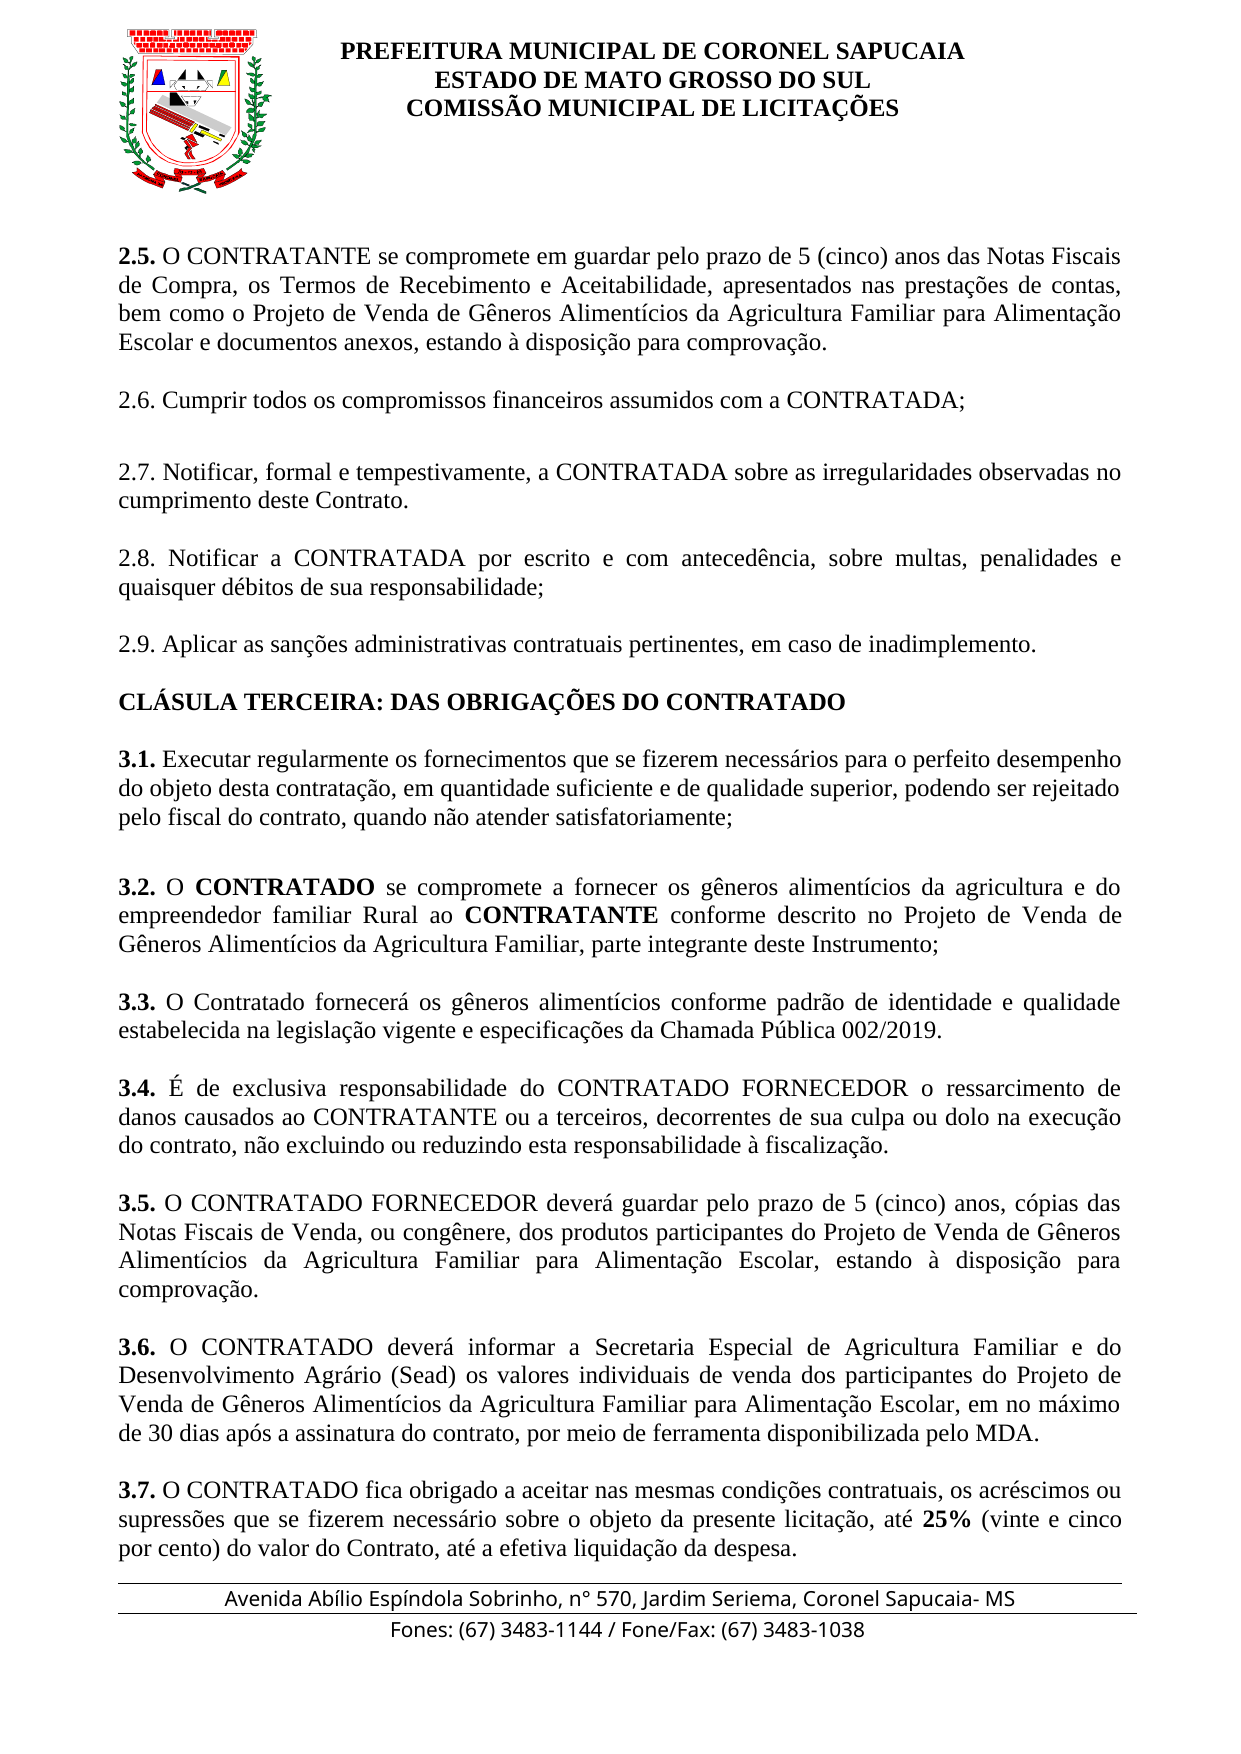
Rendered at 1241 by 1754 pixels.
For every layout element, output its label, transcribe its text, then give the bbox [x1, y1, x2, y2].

text 3.5. O CONTRATADO FORNECEDOR deverá guardar pelo prazo de 5 (cinco) anos, cópias das Notas Fiscais de Venda, ou congênere, dos produtos participantes do Projeto de Venda de Gêneros Alimentícios da Agricultura Familiar para Alimentação Escolar, estando à disposição para comprovação. [118, 1188, 1122, 1303]
text 3.3. O Contratado fornecerá os gêneros alimentícios conforme padrão de identidade e qualidade estabelecida na legislação vigente e especificações da Chamada Pública 002/2019. [118, 987, 1122, 1044]
text 3.2. O CONTRATADO se compromete a fornecer os gêneros alimentícios da agricultura e do empreendedor familiar Rural ao CONTRATANTE conforme descrito no Projeto de Venda de Gêneros Alimentícios da Agricultura Familiar, parte integrante deste Instrumento; [118, 872, 1122, 958]
text 3.6. O CONTRATADO deverá informar a Secretaria Especial de Agricultura Familiar e do Desenvolvimento Agrário (Sead) os valores individuais de venda dos participantes do Projeto de Venda de Gêneros Alimentícios da Agricultura Familiar para Alimentação Escolar, em no máximo de 30 dias após a assinatura do contrato, por meio de ferramenta disponibilizada pelo MDA. [118, 1332, 1122, 1447]
text 2.9. Aplicar as sanções administrativas contratuais pertinentes, em caso de inadimplemento. [118, 629, 1122, 658]
text 2.6. Cumprir todos os compromissos financeiros assumidos com a CONTRATADA; [118, 385, 1122, 413]
text 3.7. O CONTRATADO fica obrigado a aceitar nas mesmas condições contratuais, os acréscimos ou supressões que se fizerem necessário sobre o objeto da presente licitação, até 25% (vinte e cinco por cento) do valor do Contrato, até a efetiva liquidação da despesa. [118, 1475, 1122, 1562]
text 2.8. Notificar a CONTRATADA por escrito e com antecedência, sobre multas, penalidades e quaisquer débitos de sua responsabilidade; [118, 543, 1122, 600]
text CLÁSULA TERCEIRA: DAS OBRIGAÇÕES DO CONTRATADO [118, 687, 1122, 715]
text 2.7. Notificar, formal e tempestivamente, a CONTRATADA sobre as irregularidades observadas no cumprimento deste Contrato. [118, 457, 1122, 514]
text 3.1. Executar regularmente os fornecimentos que se fizerem necessários para o perfeito desempenho do objeto desta contratação, em quantidade suficiente e de qualidade superior, podendo ser rejeitado pelo fiscal do contrato, quando não atender satisfatoriamente; [118, 744, 1122, 830]
text 2.5. O CONTRATANTE se compromete em guardar pelo prazo de 5 (cinco) anos das Notas Fiscais de Compra, os Termos de Recebimento e Aceitabilidade, apresentados nas prestações de contas, bem como o Projeto de Venda de Gêneros Alimentícios da Agricultura Familiar para Alimentação Escolar e documentos anexos, estando à disposição para comprovação. [118, 241, 1122, 356]
text 3.4. É de exclusiva responsabilidade do CONTRATADO FORNECEDOR o ressarcimento de danos causados ao CONTRATANTE ou a terceiros, decorrentes de sua culpa ou dolo na execução do contrato, não excluindo ou reduzindo esta responsabilidade à fiscalização. [118, 1073, 1122, 1159]
